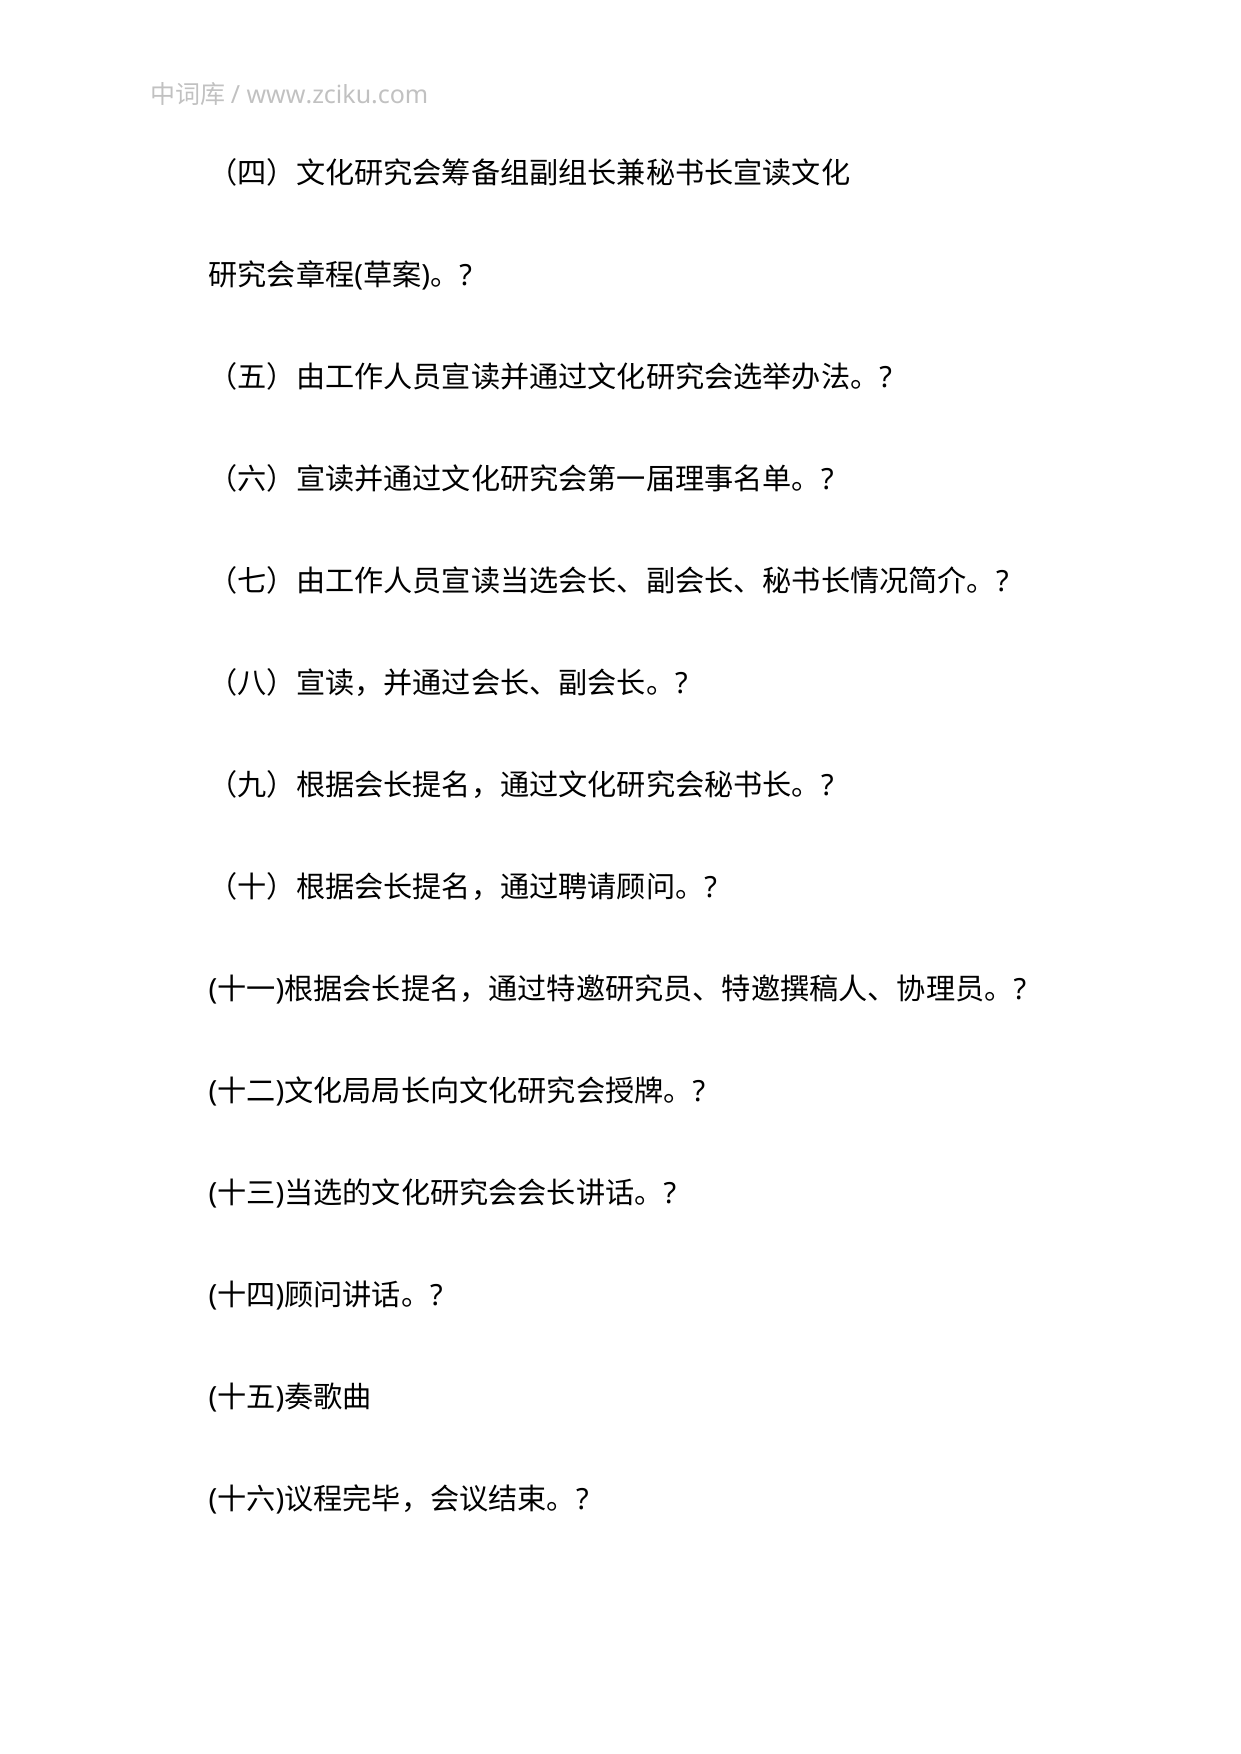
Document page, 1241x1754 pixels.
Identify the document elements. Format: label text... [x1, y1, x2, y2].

text (十二)文化局局长向文化研究会授牌。? [150, 1068, 1090, 1110]
text （六）宣读并通过文化研究会第一届理事名单。? [150, 456, 1090, 498]
text (十六)议程完毕，会议结束。? [150, 1476, 1090, 1518]
text (十五)奏歌曲 [150, 1373, 1090, 1416]
text （十）根据会长提名，通过聘请顾问。? [150, 864, 1090, 906]
text （八）宣读，并通过会长、副会长。? [150, 660, 1090, 702]
text (十一)根据会长提名，通过特邀研究员、特邀撰稿人、协理员。? [150, 966, 1090, 1008]
text （九）根据会长提名，通过文化研究会秘书长。? [150, 762, 1090, 804]
text (十三)当选的文化研究会会长讲话。? [150, 1169, 1090, 1212]
text （四）文化研究会筹备组副组长兼秘书长宣读文化 [150, 150, 1090, 192]
text （七）由工作人员宣读当选会长、副会长、秘书长情况简介。? [150, 558, 1090, 600]
text （五）由工作人员宣读并通过文化研究会选举办法。? [150, 354, 1090, 396]
text (十四)顾问讲话。? [150, 1272, 1090, 1314]
text 研究会章程(草案)。? [150, 252, 1090, 294]
